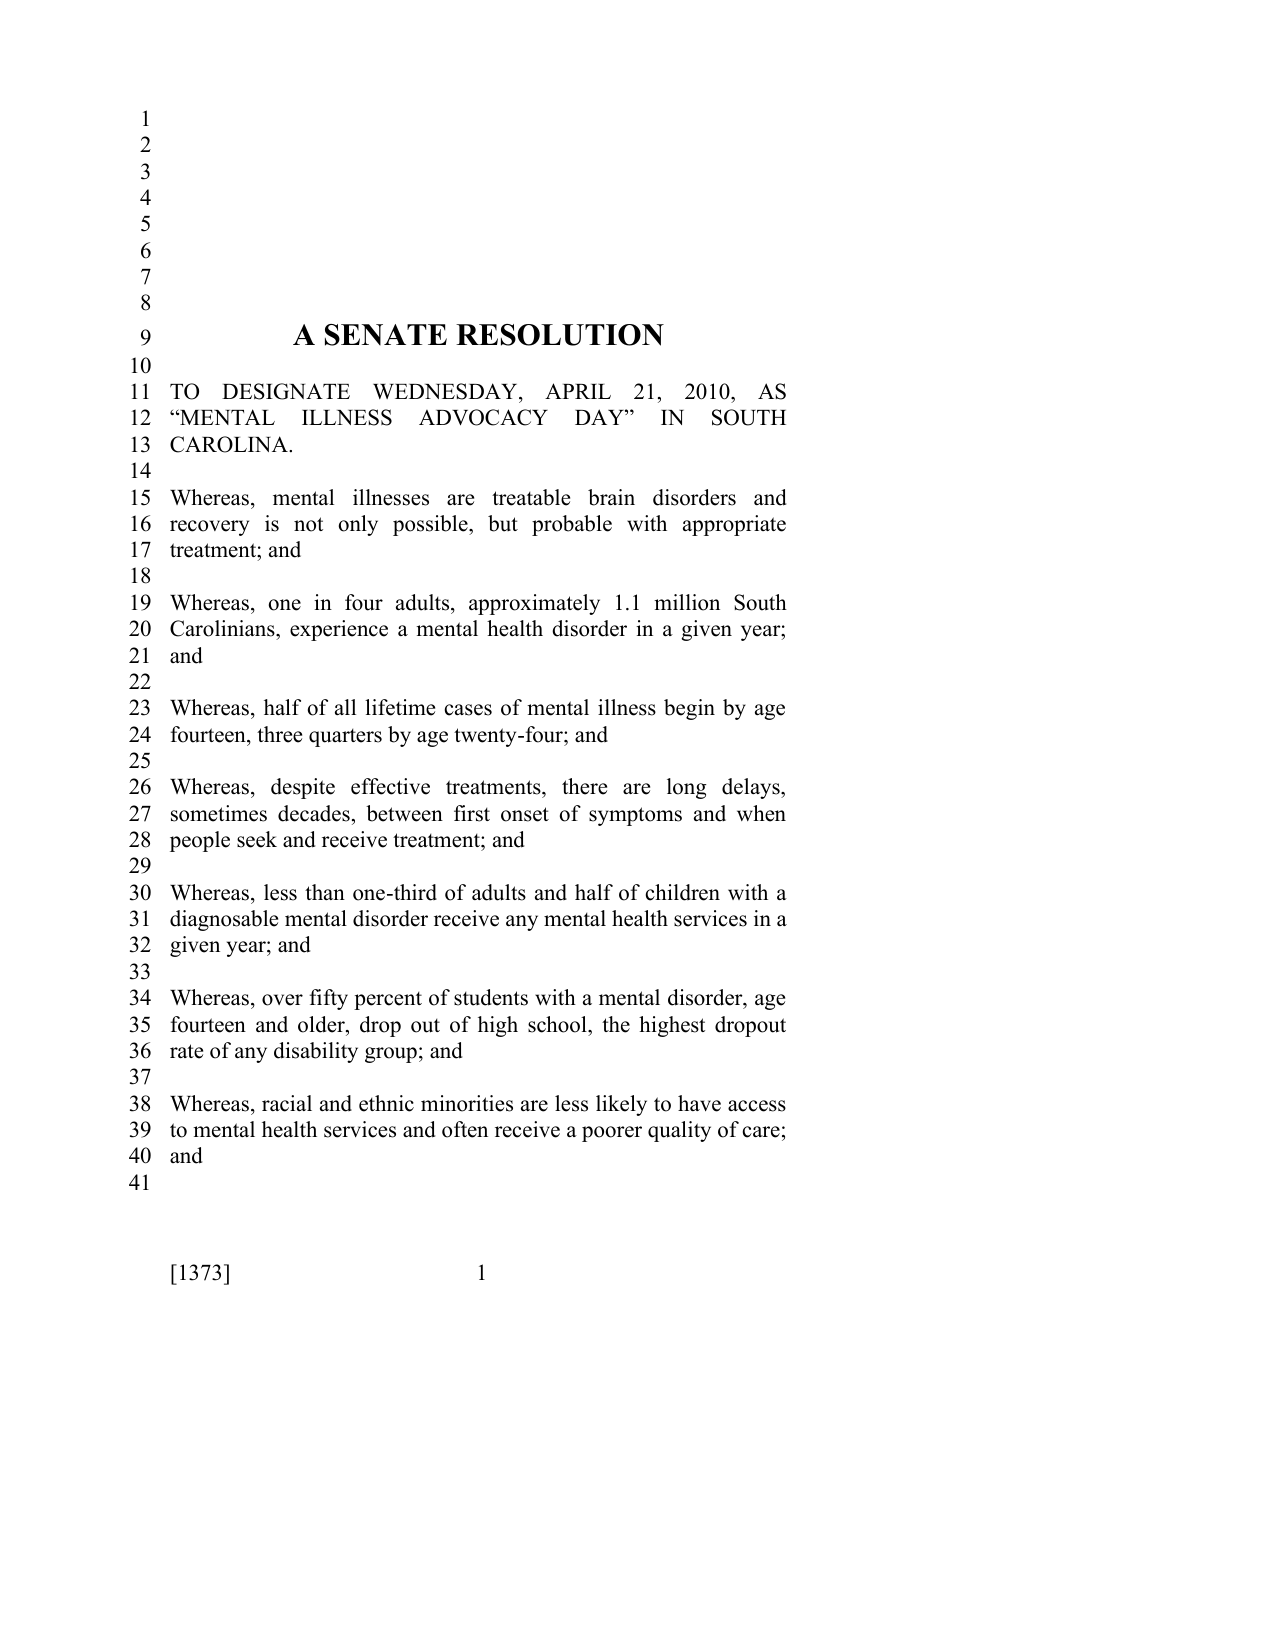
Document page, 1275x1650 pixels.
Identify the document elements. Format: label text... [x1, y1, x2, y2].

text Whereas, mental illnesses are treatable brain disorders and recovery is not only possible, but probable with appropriate treatment; and [169, 483, 787, 563]
text A SENATE RESOLUTION [169, 316, 787, 352]
text Whereas, one in four adults, approximately 1.1 million South Carolinians, experience a mental health disorder in a given year; and [169, 589, 787, 668]
text Whereas, racial and ethnic minorities are less likely to have access to mental health services and often receive a poorer quality of care; and [169, 1090, 787, 1169]
text TO DESIGNATE WEDNESDAY, APRIL 21, 2010, AS “MENTAL ILLNESS ADVOCACY DAY” IN SOUTH CAROLINA. [169, 378, 787, 457]
text Whereas, less than one-third of adults and half of children with a diagnosable mental disorder receive any mental health services in a given year; and [169, 879, 787, 958]
text Whereas, over fifty percent of students with a mental disorder, age fourteen and older, drop out of high school, the highest dropout rate of any disability group; and [169, 984, 787, 1063]
text Whereas, despite effective treatments, there are long delays, sometimes decades, between first onset of symptoms and when people seek and receive treatment; and [169, 773, 787, 852]
text Whereas, half of all lifetime cases of mental illness begin by age fourteen, three quarters by age twenty-four; and [169, 694, 787, 747]
